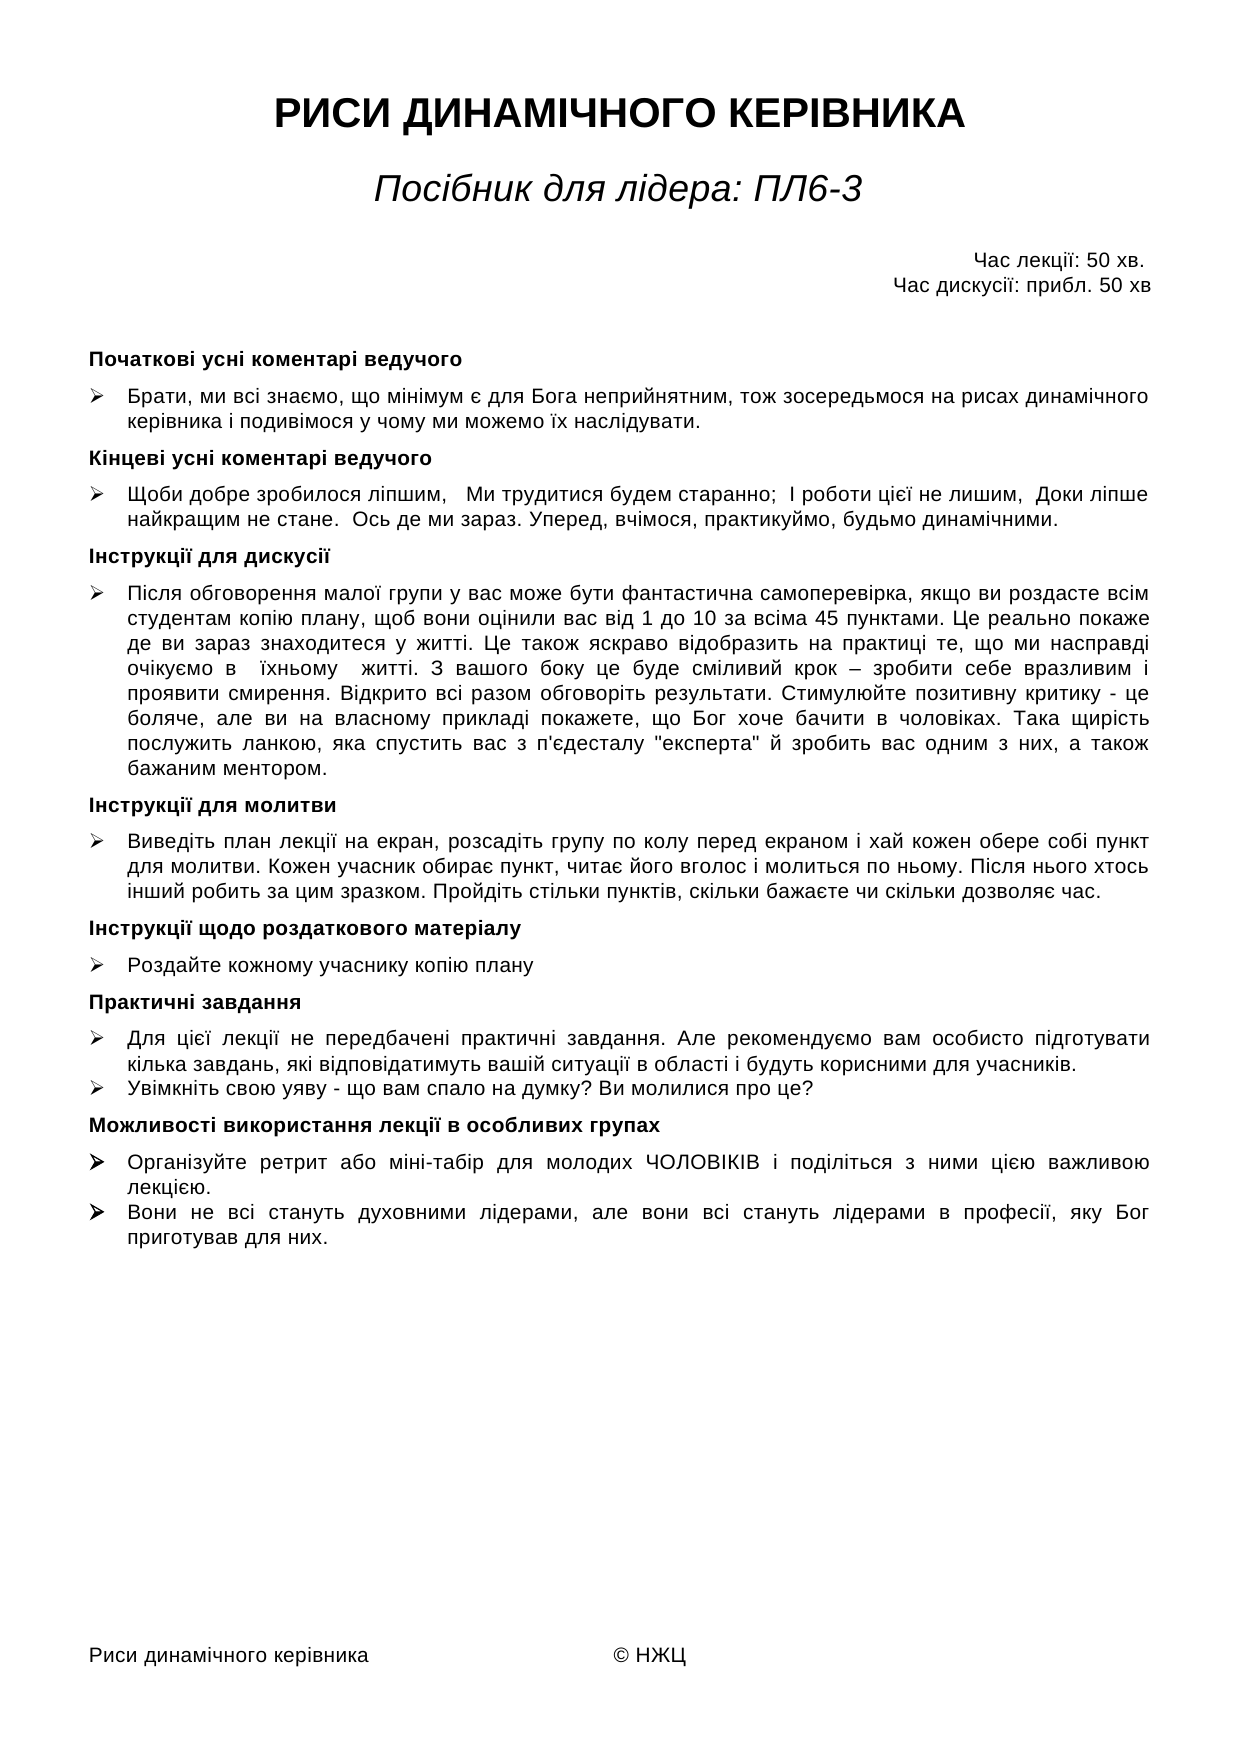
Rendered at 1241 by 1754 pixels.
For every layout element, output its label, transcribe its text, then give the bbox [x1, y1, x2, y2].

list Виведіть план лекції на екран, розсадіть групу по колу перед екраном і хай кожен обере собі пункт для молитви. Кожен учасник обирає пункт, читає його вголос і молиться по ньому. Після нього хтось інший робить за цим зразком. Пройдіть стільки пунктів, скільки бажаєте чи скільки дозволяє час. [89, 828, 1152, 903]
text Практичні завдання [89, 988, 1152, 1013]
text Посібник для лідера: ПЛ6-3 [89, 166, 1152, 209]
text Кінцеві усні коментарі ведучого [89, 444, 1152, 469]
list Вони не всі стануть духовними лідерами, але вони всі стануть лідерами в професії, яку Бог приготував для них. [89, 1199, 1152, 1249]
list Після обговорення малої групи у вас може бути фантастична самоперевірка, якщо ви роздасте всім студентам копію плану, щоб вони оцінили вас від 1 до 10 за всіма 45 пунктами. Це реально покаже де ви зараз знаходитеся у житті. Це також яскраво відобразить на практиці те, що ми насправді очікуємо в їхньому житті. З вашого боку це буде сміливий крок – зробити себе вразливим і проявити смирення. Відкрито всі разом обговоріть результати. Стимулюйте позитивну критику - це боляче, але ви на власному прикладі покажете, що Бог хоче бачити в чоловіках. Така щирість послужить ланкою, яка спустить вас з п'єдесталу "експерта" й зробить вас одним з них, а також бажаним ментором. [89, 580, 1152, 780]
list Організуйте ретрит або міні-табір для молодих ЧОЛОВІКІВ і поділіться з ними цією важливою лекцією. [89, 1149, 1152, 1199]
list Щоби добре зробилося ліпшим, Ми трудитися будем старанно; І роботи цієї не лишим, Доки ліпше найкращим не стане. Ось де ми зараз. Уперед, вчімося, практикуймо, будьмо динамічними. [89, 481, 1152, 531]
text Інструкції щодо роздаткового матеріалу [89, 915, 1152, 940]
text Початкові усні коментарі ведучого [89, 346, 1152, 371]
list Для цієї лекції не передбачені практичні завдання. Але рекомендуємо вам особисто підготувати кілька завдань, які відповідатимуть вашій ситуації в області і будуть корисними для учасників. [89, 1025, 1152, 1075]
text Можливості використання лекції в особливих групах [89, 1112, 1152, 1137]
title РИСИ ДИНАМІЧНОГО КЕРІВНИКА [89, 89, 1152, 137]
list Брати, ми всі знаємо, що мінімум є для Бога неприйнятним, тож зосередьмося на рисах динамічного керівника і подивімося у чому ми можемо їх наслідувати. [89, 383, 1152, 433]
list Увімкніть свою уяву - що вам спало на думку? Ви молилися про це? [89, 1075, 1152, 1100]
text Інструкції для дискусії [89, 543, 1152, 568]
list Роздайте кожному учаснику копію плану [89, 952, 1152, 977]
text Час лекції: 50 хв. Час дискусії: прибл. 50 хв [89, 247, 1152, 297]
text Інструкції для молитви [89, 791, 1152, 816]
